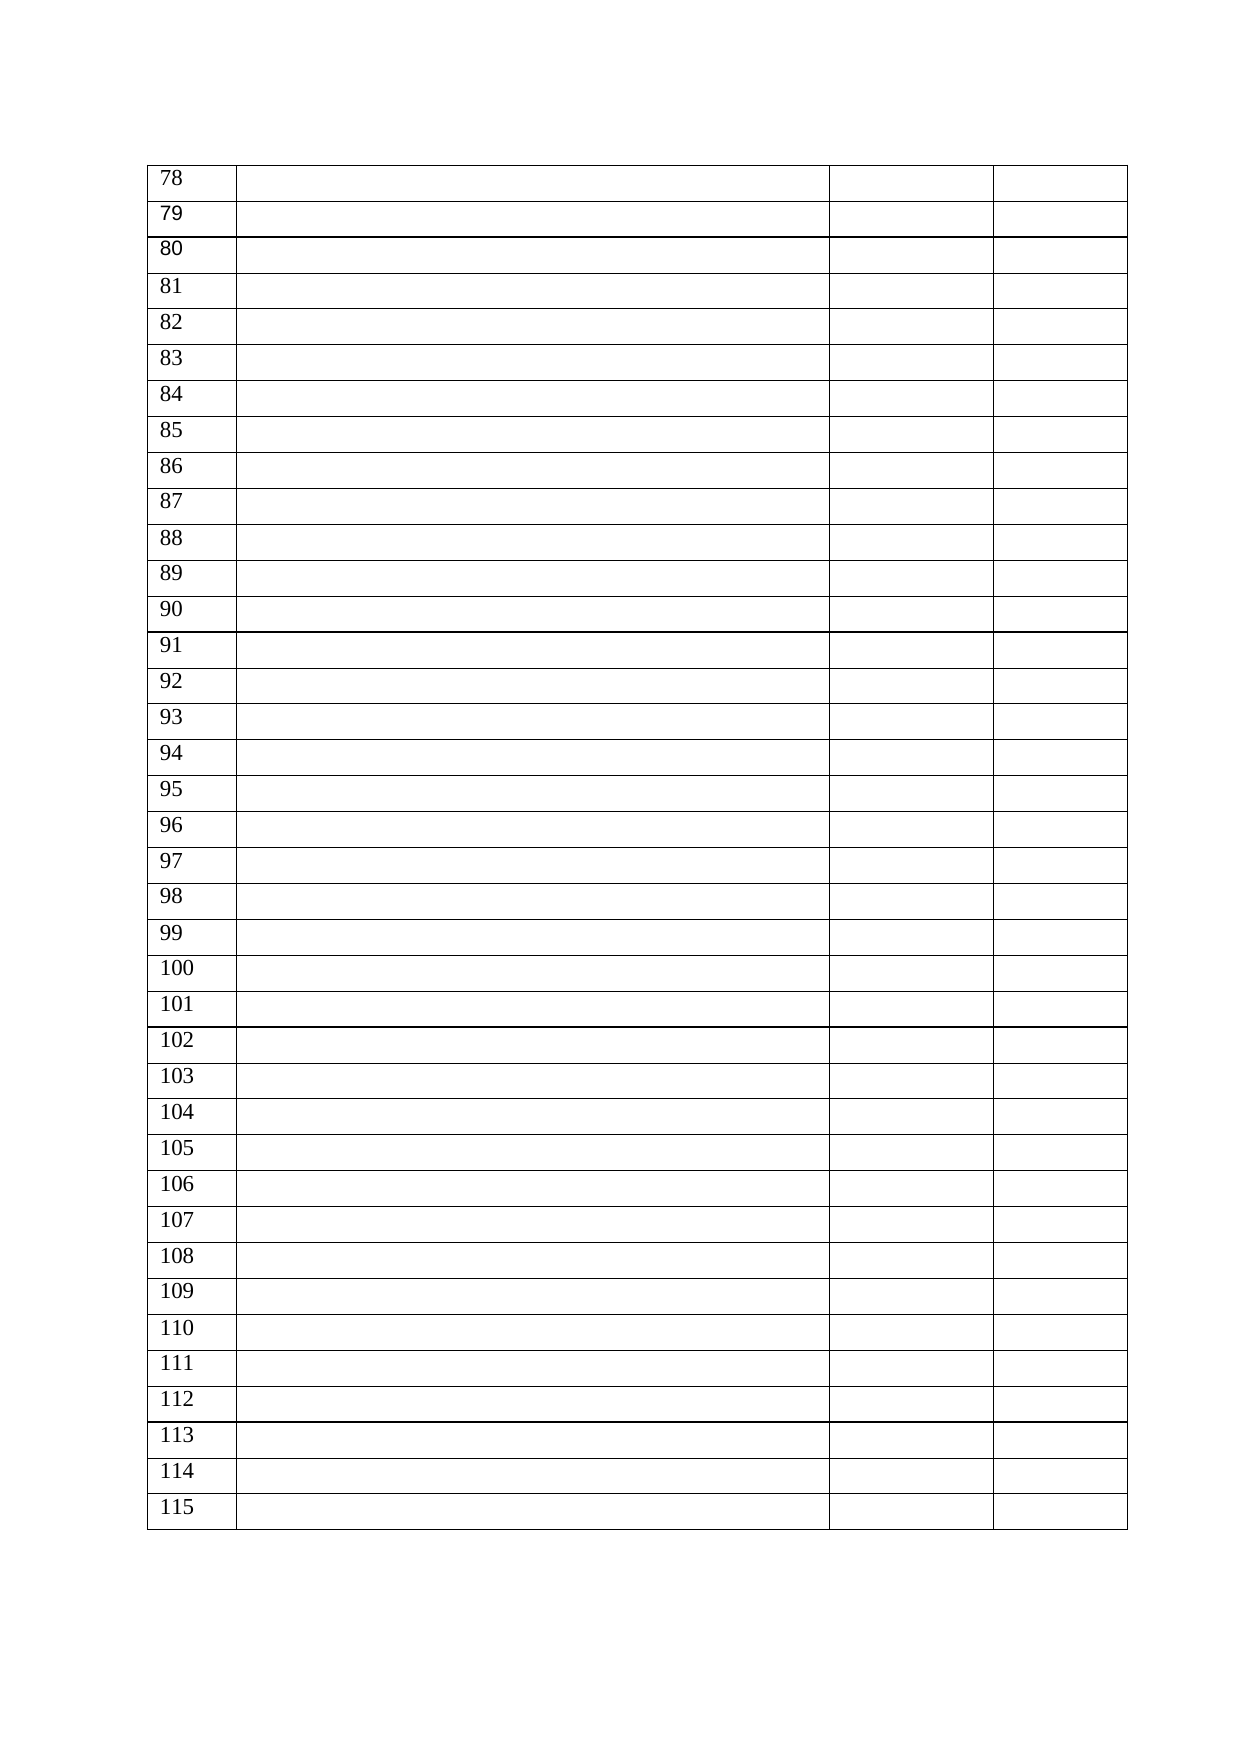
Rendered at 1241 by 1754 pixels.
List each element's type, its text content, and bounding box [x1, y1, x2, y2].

table_cell [994, 489, 1127, 524]
table_cell [994, 274, 1127, 308]
table_cell 115 [148, 1494, 236, 1529]
table_cell 90 [148, 597, 236, 631]
table_header 78 [148, 166, 236, 201]
table_cell [237, 1494, 829, 1529]
table_cell 97 [148, 848, 236, 883]
table_cell [830, 525, 993, 559]
table_cell [994, 525, 1127, 559]
table_cell [830, 489, 993, 524]
table_cell 103 [148, 1064, 236, 1098]
table_cell [994, 1028, 1127, 1062]
table_cell [994, 597, 1127, 631]
table_cell 88 [148, 525, 236, 559]
table_cell [994, 1387, 1127, 1421]
table_cell 106 [148, 1171, 236, 1206]
table_cell 96 [148, 812, 236, 847]
table_cell [994, 669, 1127, 703]
table_cell [830, 1064, 993, 1098]
table_cell [237, 489, 829, 524]
table_cell [237, 1243, 829, 1278]
table_cell 100 [148, 956, 236, 991]
table_cell [237, 561, 829, 596]
table_cell [830, 202, 993, 236]
table_cell [830, 561, 993, 596]
table_cell [994, 1207, 1127, 1242]
table_cell 94 [148, 740, 236, 775]
table_cell [237, 309, 829, 344]
table_cell [237, 1135, 829, 1170]
table_cell 98 [148, 884, 236, 919]
table_cell 108 [148, 1243, 236, 1278]
table_cell [994, 992, 1127, 1026]
table_cell [237, 1423, 829, 1457]
table_cell [237, 202, 829, 236]
table_cell [830, 1423, 993, 1457]
table_cell [830, 1494, 993, 1529]
table_cell [237, 1459, 829, 1493]
table_cell [994, 848, 1127, 883]
table_cell [830, 669, 993, 703]
table_cell [830, 1028, 993, 1062]
table_cell [237, 1387, 829, 1421]
table_cell [237, 1351, 829, 1386]
table_cell 111 [148, 1351, 236, 1386]
table_cell [237, 345, 829, 380]
table_cell [830, 1279, 993, 1314]
table_cell [994, 1171, 1127, 1206]
table_cell [830, 597, 993, 631]
table_cell [237, 848, 829, 883]
table_cell 95 [148, 776, 236, 811]
table_cell 93 [148, 704, 236, 739]
table_cell [237, 1279, 829, 1314]
table_cell 84 [148, 381, 236, 416]
table_cell [994, 884, 1127, 919]
table_cell [830, 884, 993, 919]
table_cell [830, 381, 993, 416]
table_cell [830, 920, 993, 954]
table_cell [994, 1064, 1127, 1098]
table_cell 79 [148, 202, 236, 236]
table_cell [830, 1171, 993, 1206]
table_cell 104 [148, 1099, 236, 1134]
table_cell [994, 740, 1127, 775]
table_cell 101 [148, 992, 236, 1026]
table_cell [830, 417, 993, 452]
table_cell 110 [148, 1315, 236, 1349]
table_cell [237, 1099, 829, 1134]
table_cell [237, 956, 829, 991]
table_cell 114 [148, 1459, 236, 1493]
table_cell [830, 1351, 993, 1386]
table_cell 113 [148, 1423, 236, 1457]
table_cell [830, 848, 993, 883]
table_cell [830, 1459, 993, 1493]
table_cell [994, 453, 1127, 488]
table_cell 85 [148, 417, 236, 452]
table_header [994, 166, 1127, 201]
table_cell [994, 1315, 1127, 1349]
table_cell 105 [148, 1135, 236, 1170]
table_cell [237, 381, 829, 416]
table_cell [830, 776, 993, 811]
table_cell [994, 417, 1127, 452]
table_cell [237, 992, 829, 1026]
table_cell [237, 1207, 829, 1242]
table_cell 80 [148, 238, 236, 272]
table_cell [994, 1279, 1127, 1314]
table_cell [994, 956, 1127, 991]
table_cell [994, 1423, 1127, 1457]
table_cell 91 [148, 633, 236, 667]
table_cell 112 [148, 1387, 236, 1421]
table_cell [830, 453, 993, 488]
table_cell [994, 1099, 1127, 1134]
table_cell [994, 1135, 1127, 1170]
table_cell [237, 1315, 829, 1349]
table_cell [830, 345, 993, 380]
table_cell [237, 525, 829, 559]
table_cell [994, 812, 1127, 847]
table_cell [830, 992, 993, 1026]
table_cell 89 [148, 561, 236, 596]
table_cell [237, 1064, 829, 1098]
table_cell [237, 1028, 829, 1062]
table_header [830, 166, 993, 201]
table_cell [994, 309, 1127, 344]
table_cell [830, 956, 993, 991]
table_cell 107 [148, 1207, 236, 1242]
table_cell [237, 812, 829, 847]
table_cell [830, 1207, 993, 1242]
table_cell [830, 1099, 993, 1134]
table_cell [830, 633, 993, 667]
table_cell 102 [148, 1028, 236, 1062]
table_cell [830, 704, 993, 739]
table_cell [994, 202, 1127, 236]
table_cell [237, 417, 829, 452]
table_cell [237, 669, 829, 703]
table_cell [830, 740, 993, 775]
table_cell [830, 1135, 993, 1170]
table_cell [237, 920, 829, 954]
table_cell [237, 884, 829, 919]
table_cell [994, 238, 1127, 272]
table_cell [237, 597, 829, 631]
table_cell [994, 1351, 1127, 1386]
table_cell 92 [148, 669, 236, 703]
table_cell [994, 920, 1127, 954]
table_cell [994, 1243, 1127, 1278]
table_cell [830, 238, 993, 272]
table_cell [830, 309, 993, 344]
table_cell [830, 1315, 993, 1349]
table_cell [237, 274, 829, 308]
table_cell [994, 1494, 1127, 1529]
table_cell [237, 776, 829, 811]
table_cell [830, 1243, 993, 1278]
table_cell 83 [148, 345, 236, 380]
table_cell 82 [148, 309, 236, 344]
table_cell [994, 381, 1127, 416]
table_cell [994, 561, 1127, 596]
table_cell 87 [148, 489, 236, 524]
table_cell [994, 704, 1127, 739]
table_cell [994, 1459, 1127, 1493]
table_cell [237, 633, 829, 667]
table_cell [237, 704, 829, 739]
table_cell [830, 274, 993, 308]
table_cell [237, 238, 829, 272]
table_cell [994, 345, 1127, 380]
table_cell 86 [148, 453, 236, 488]
table_cell [994, 633, 1127, 667]
table_cell [237, 1171, 829, 1206]
table_cell [830, 1387, 993, 1421]
table_header [237, 166, 829, 201]
table_cell [237, 740, 829, 775]
table_cell 99 [148, 920, 236, 954]
table_cell 81 [148, 274, 236, 308]
table_cell [994, 776, 1127, 811]
table_cell [830, 812, 993, 847]
table_cell 109 [148, 1279, 236, 1314]
table_cell [237, 453, 829, 488]
